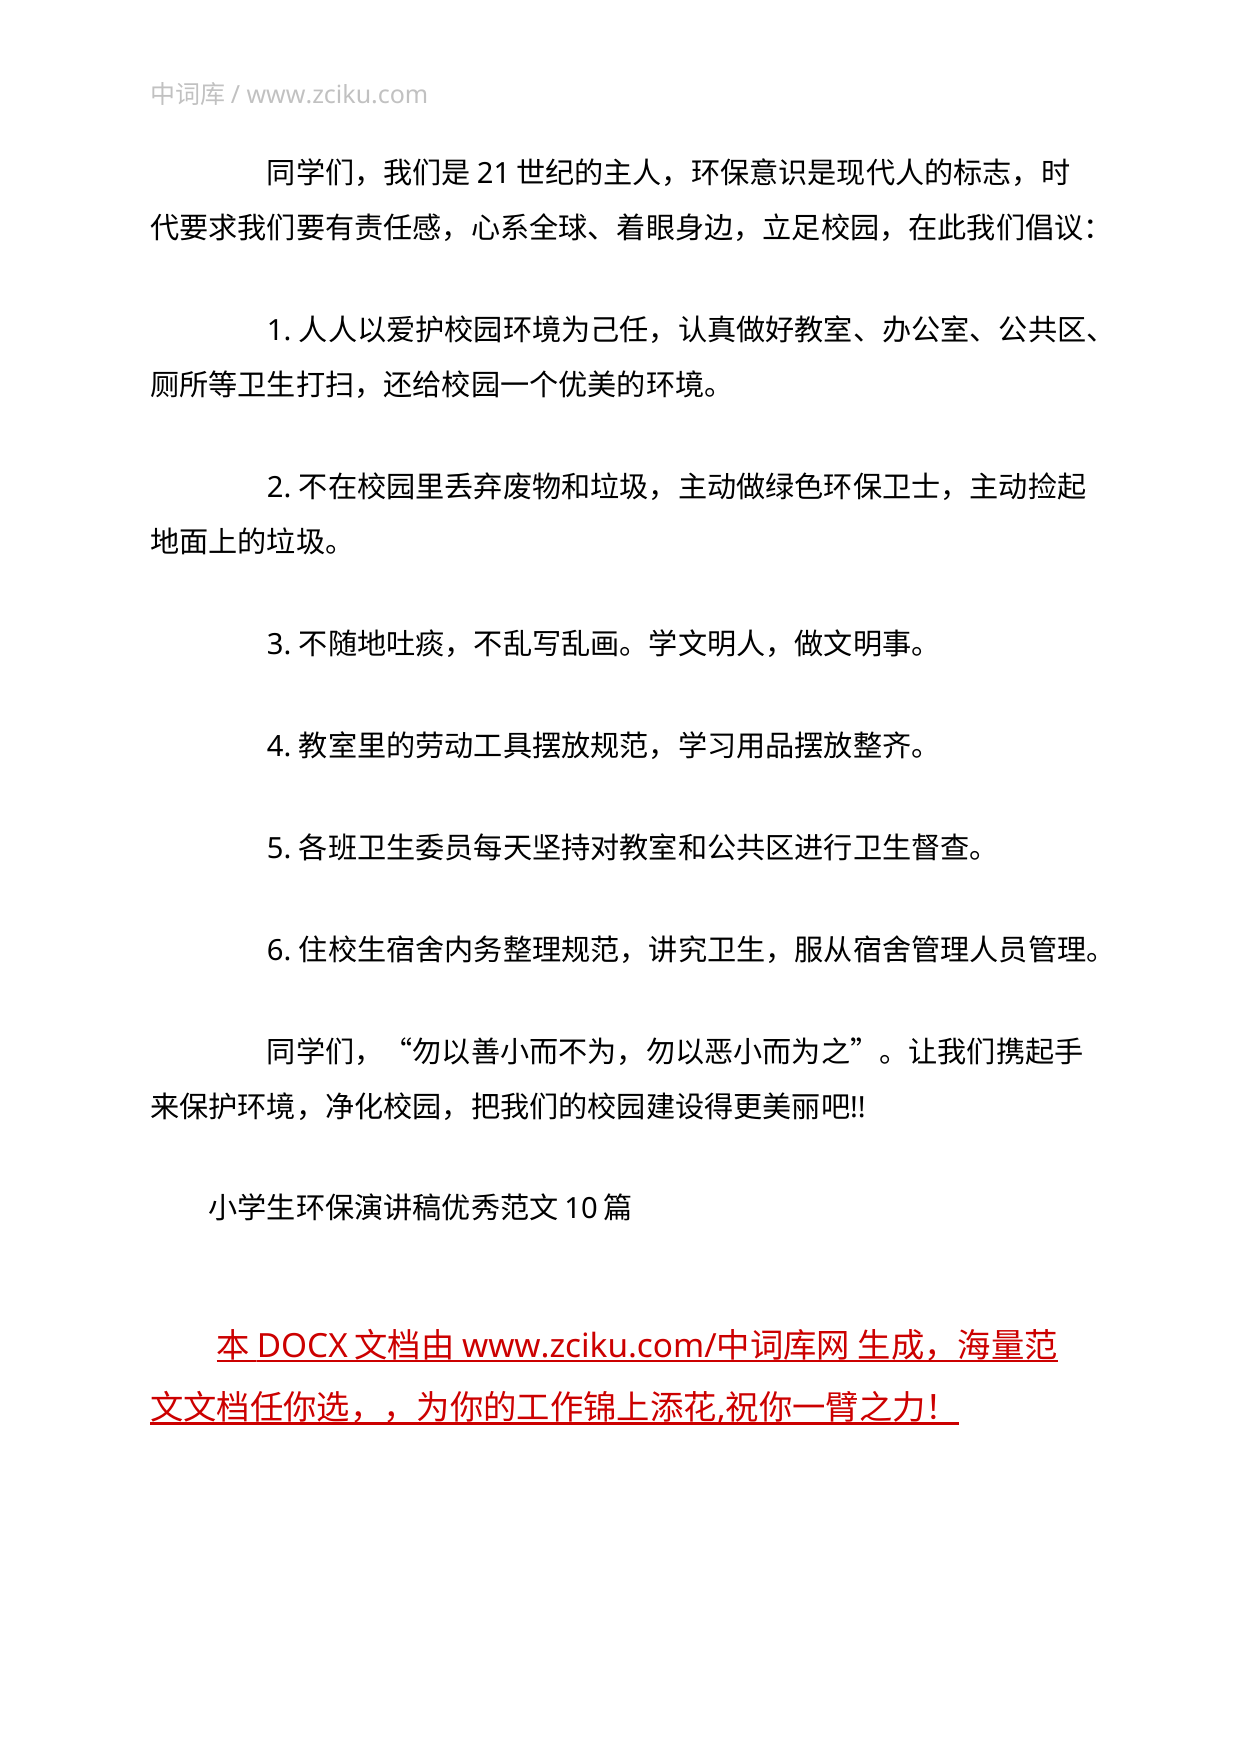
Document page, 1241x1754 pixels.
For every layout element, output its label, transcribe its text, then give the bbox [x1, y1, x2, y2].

text 2. 不在校园里丢弃废物和垃圾，主动做绿色环保卫士，主动捡起地面上的垃圾。 [150, 463, 1090, 561]
text 6. 住校生宿舍内务整理规范，讲究卫生，服从宿舍管理人员管理。 [150, 926, 1090, 969]
text 3. 不随地吐痰，不乱写乱画。学文明人，做文明事。 [150, 620, 1090, 663]
text 5. 各班卫生委员每天坚持对教室和公共区进行卫生督查。 [150, 824, 1090, 867]
text 小学生环保演讲稿优秀范文10篇 [150, 1185, 1090, 1227]
text 4. 教室里的劳动工具摆放规范，学习用品摆放整齐。 [150, 722, 1090, 765]
text 本DOCX文档由 www.zciku.com/中词库网 生成，海量范文文档任你选，，为你的工作锦上添花,祝你一臂之力！ [150, 1318, 1090, 1429]
text 1. 人人以爱护校园环境为己任，认真做好教室、办公室、公共区、厕所等卫生打扫，还给校园一个优美的环境。 [150, 307, 1090, 404]
text 同学们，我们是21世纪的主人，环保意识是现代人的标志，时代要求我们要有责任感，心系全球、着眼身边，立足校园，在此我们倡议： [150, 150, 1090, 247]
text 同学们，“勿以善小而不为，勿以恶小而为之”。让我们携起手来保护环境，净化校园，把我们的校园建设得更美丽吧!! [150, 1028, 1090, 1126]
